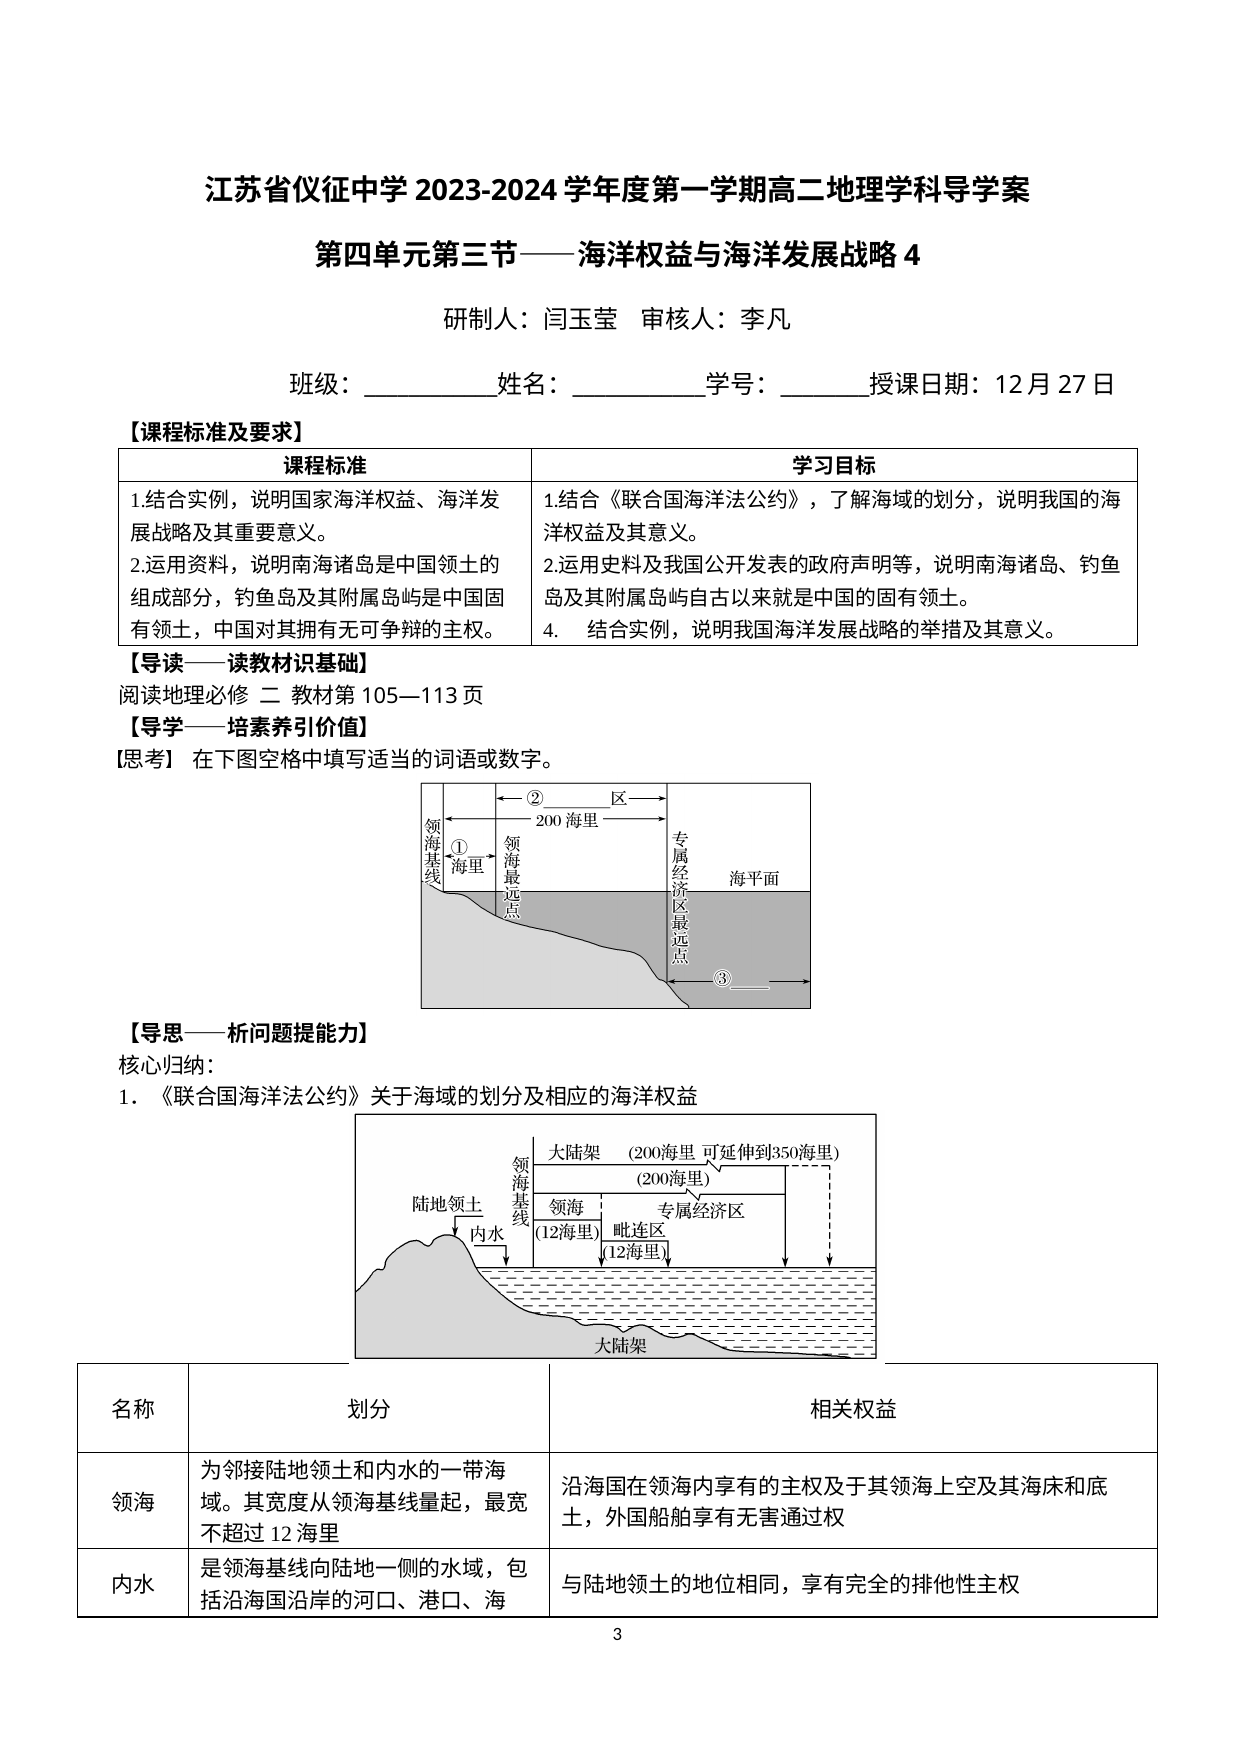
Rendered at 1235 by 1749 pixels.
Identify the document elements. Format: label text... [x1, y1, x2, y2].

picture [166, 750, 171, 768]
text 【导思——析问题提能力】 [118, 1016, 1116, 1048]
table_cell 沿海国在领海内享有的主权及于其领海上空及其海床和底土，外国船舶享有无害通过权 [550, 1453, 1157, 1548]
text 第四单元第三节——海洋权益与海洋发展战略4 [118, 220, 1116, 285]
table_header 名称 [78, 1364, 188, 1452]
table_cell 1.结合《联合国海洋法公约》，了解海域的划分，说明我国的海洋权益及其意义。 2.运用史料及我国公开发表的政府声明等，说明南海诸岛、钓鱼岛及其附属岛屿自古以来就是中国的固有领土。 结合实例，说明我国海洋发展战略的举措及其意义。 [532, 482, 1137, 644]
table_cell 内水 [78, 1549, 188, 1616]
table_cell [189, 1549, 549, 1616]
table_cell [550, 1549, 1157, 1616]
text 班级：____________姓名：____________学号：________授课日期：12月27日 [118, 350, 1116, 415]
text 【导学——培素养引价值】 [118, 710, 1116, 742]
text 1．《联合国海洋法公约》关于海域的划分及相应的海洋权益 [118, 1079, 1116, 1111]
text 思考 在下图空格中填写适当的词语或数字。 [118, 742, 1116, 774]
table_header 划分 [189, 1364, 549, 1452]
table_header 相关权益 [550, 1364, 1157, 1452]
text 核心归纳： [118, 1048, 1116, 1079]
text 【导读——读教材识基础】 [118, 646, 1116, 678]
table_header 学习目标 [532, 449, 1137, 481]
picture [118, 750, 123, 768]
picture [416, 773, 819, 1016]
text 研制人：闫玉莹 审核人：李凡 [118, 285, 1116, 350]
table_cell 为邻接陆地领土和内水的一带海域。其宽度从领海基线量起，最宽不超过12海里 [189, 1453, 549, 1548]
text 江苏省仪征中学2023-2024学年度第一学期高二地理学科导学案 [118, 155, 1116, 220]
text 【课程标准及要求】 [118, 415, 1116, 447]
text 阅读地理必修 二 教材第105—113页 [118, 678, 1116, 710]
table_cell 1.结合实例，说明国家海洋权益、海洋发展战略及其重要意义。 2.运用资料，说明南海诸岛是中国领土的组成部分，钓鱼岛及其附属岛屿是中国固有领土，中国对其拥有无可争辩的主权。 [119, 482, 531, 644]
table_cell 领海 [78, 1453, 188, 1548]
picture [349, 1110, 885, 1364]
table_header 课程标准 [119, 449, 531, 481]
